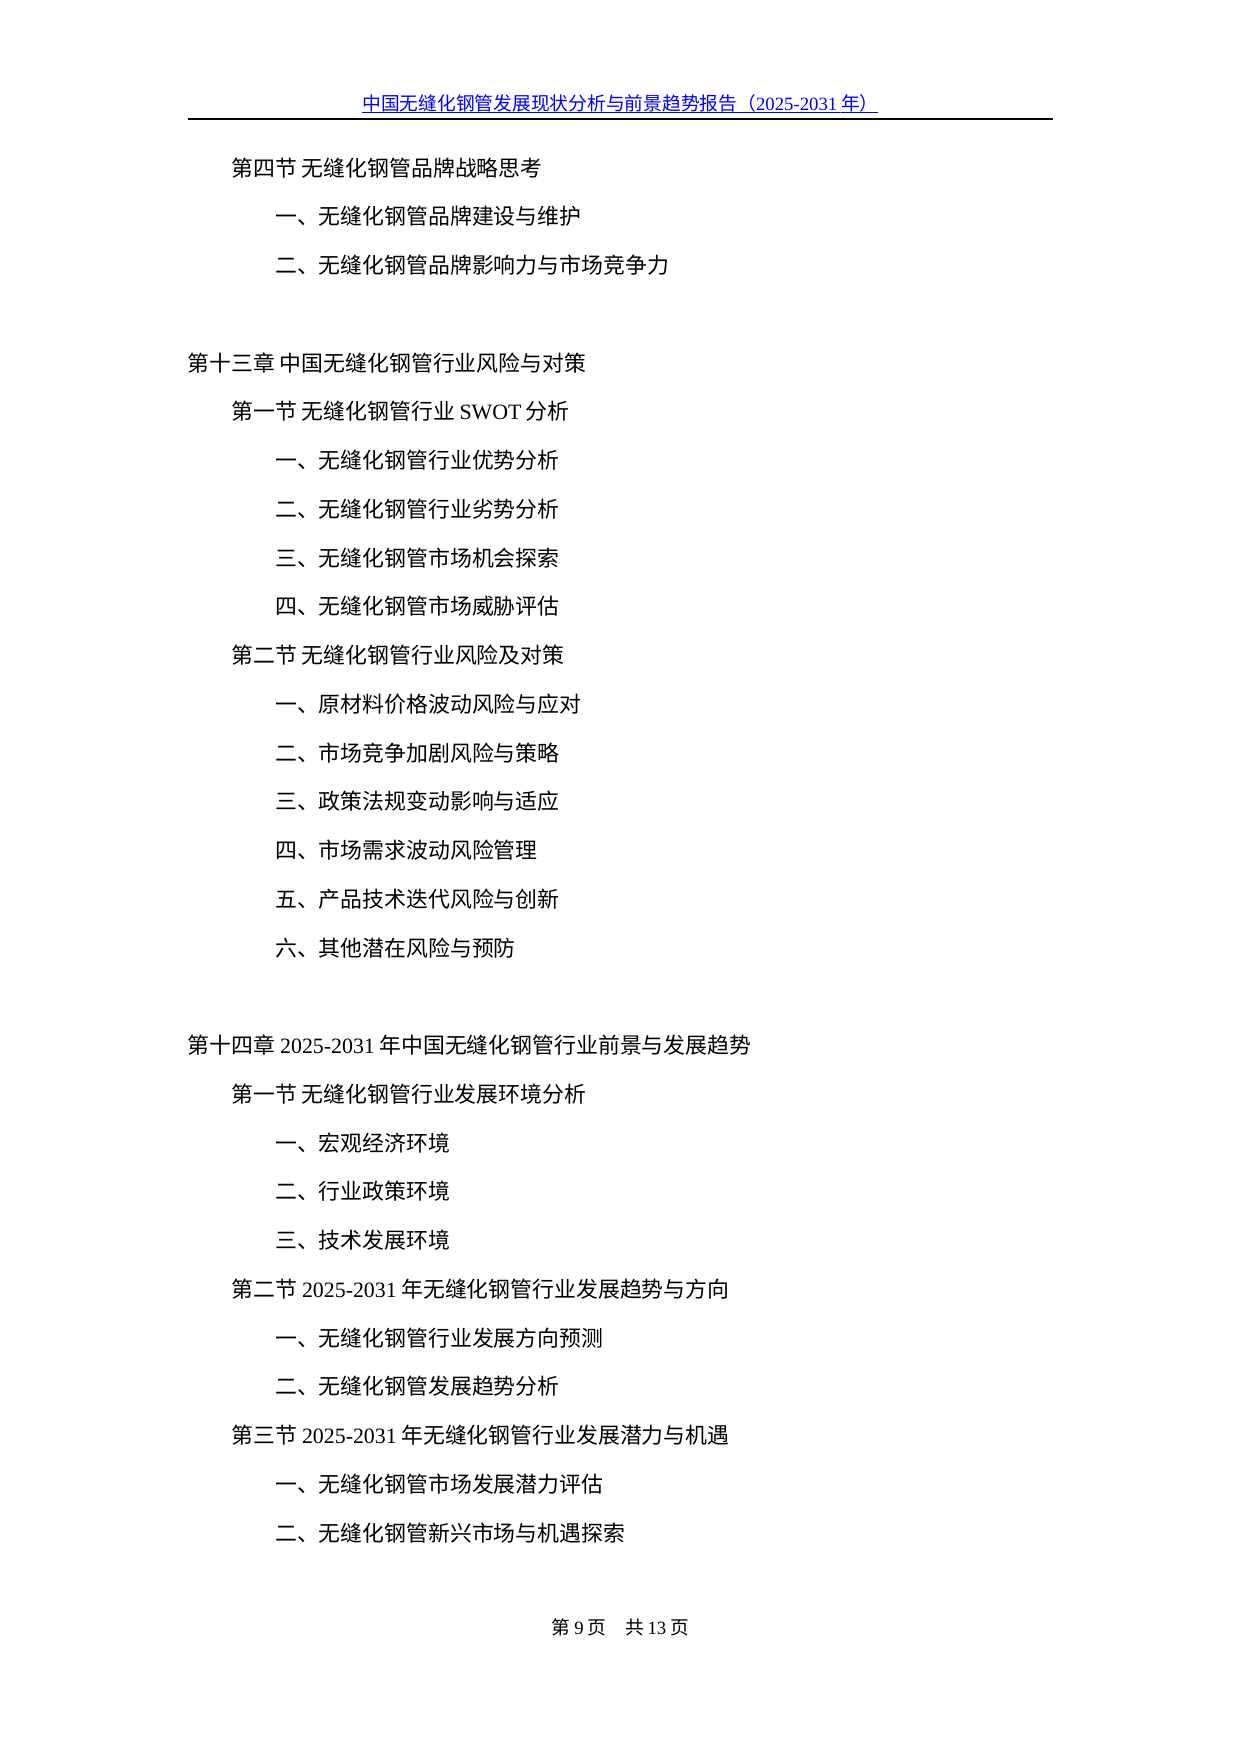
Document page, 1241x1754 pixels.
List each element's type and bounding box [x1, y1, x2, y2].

text [187, 150, 1053, 1548]
